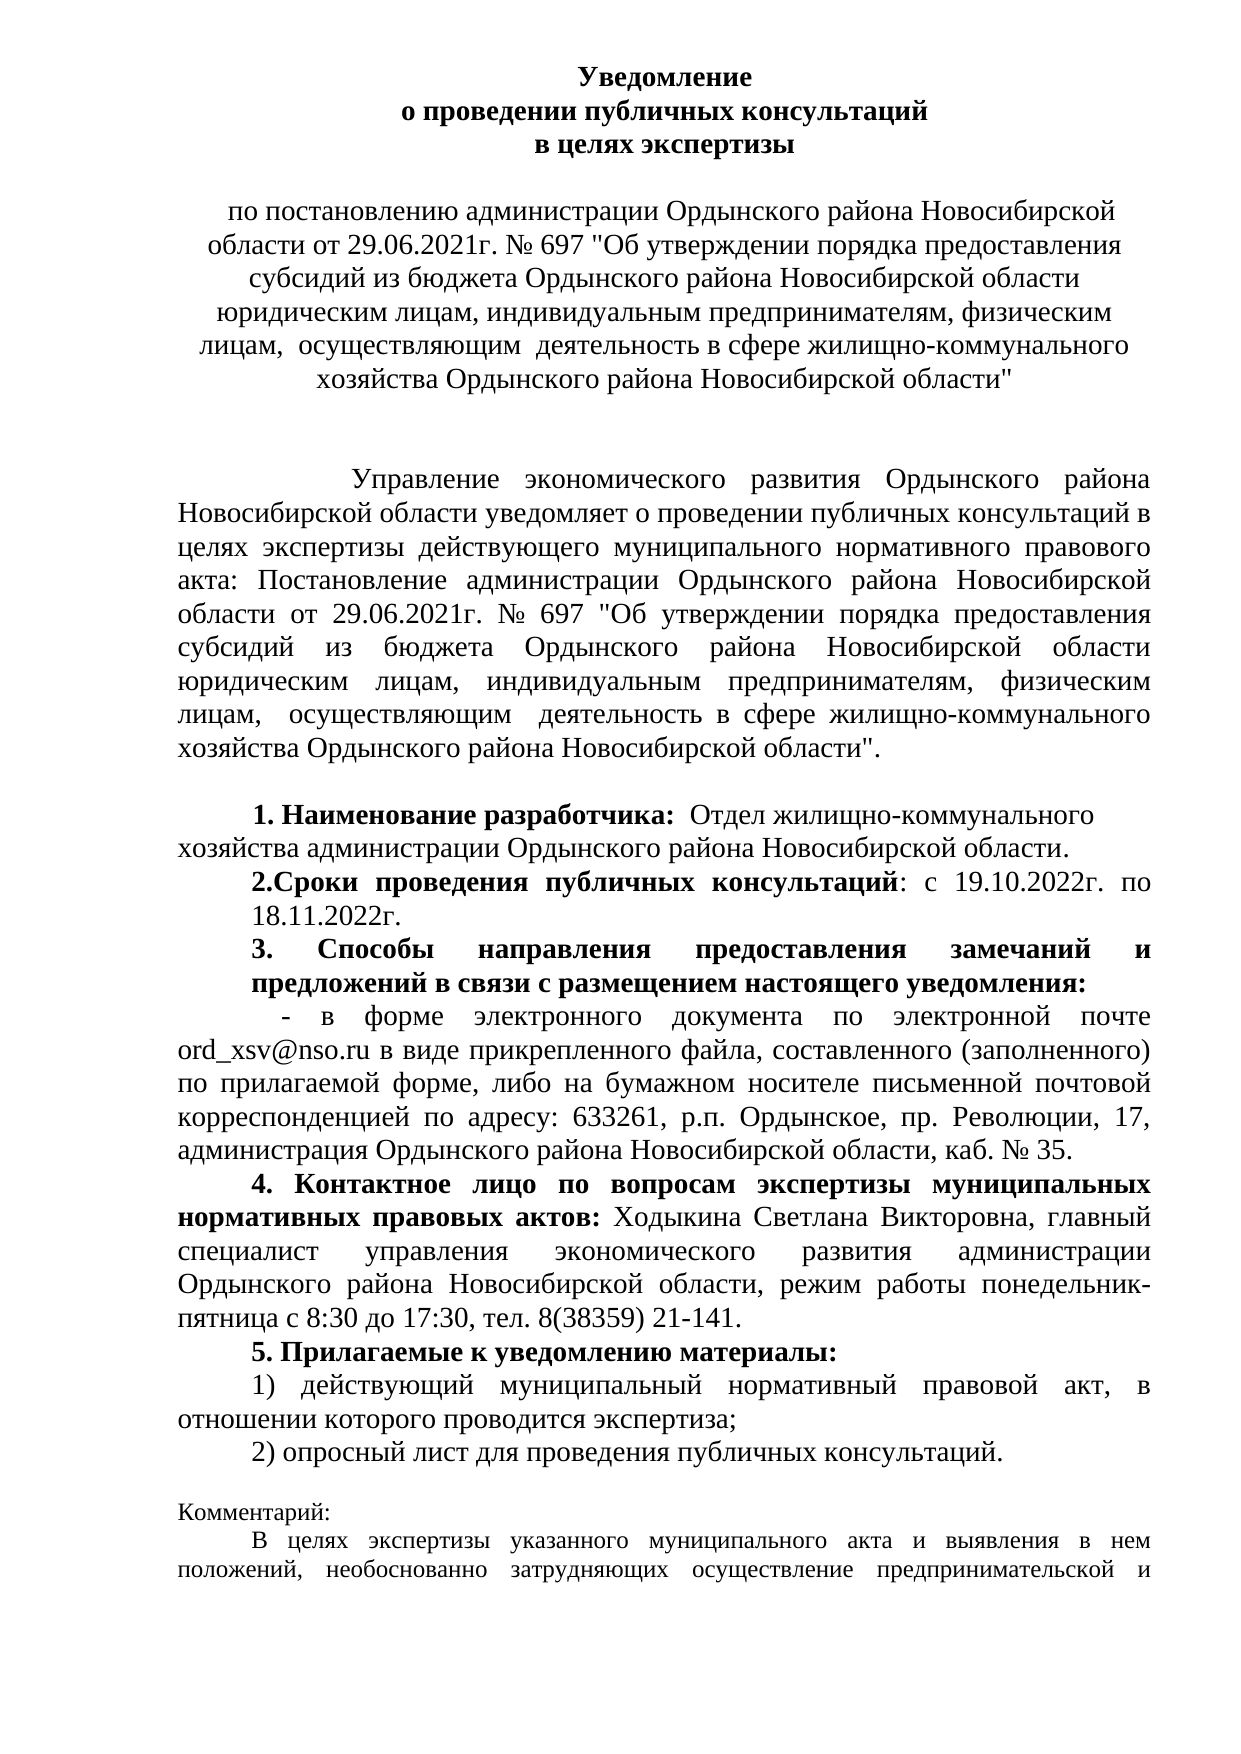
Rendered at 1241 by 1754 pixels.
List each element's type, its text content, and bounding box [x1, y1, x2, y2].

text 5. Прилагаемые к уведомлению материалы: [177, 1334, 1152, 1367]
text 2.Сроки проведения публичных консультаций: с 19.10.2022г. по 18.11.2022г. [251, 864, 1152, 931]
text по постановлению администрации Ордынского района Новосибирской области от 29.06.2021г. № 697 "Об утверждении порядка предоставления субсидий из бюджета Ордынского района Новосибирской области юридическим лицам, индивидуальным предпринимателям, физическим лицам, осуществляющим деятельность в сфере жилищно-коммунального хозяйства Ордынского района Новосибирской области" [177, 193, 1152, 394]
text 1) действующий муниципальный нормативный правовой акт, в отношении которого проводится экспертиза; [177, 1367, 1152, 1434]
text 1. Наименование разработчика: Отдел жилищно-коммунального хозяйства администрации Ордынского района Новосибирской области. [177, 797, 1152, 864]
text Комментарий: [177, 1497, 1152, 1525]
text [177, 1525, 1152, 1583]
text Уведомление [177, 59, 1152, 93]
text 4. Контактное лицо по вопросам экспертизы муниципальных нормативных правовых актов: Ходыкина Светлана Викторовна, главный специалист управления экономического развития администрации Ордынского района Новосибирской области, режим работы понедельник-пятница с 8:30 до 17:30, тел. 8(38359) 21-141. [177, 1166, 1152, 1334]
text - в форме электронного документа по электронной почте ord_xsv@nso.ru в виде прикрепленного файла, составленного (заполненного) по прилагаемой форме, либо на бумажном носителе письменной почтовой корреспонденцией по адресу: 633261, р.п. Ордынское, пр. Революции, 17, администрация Ордынского района Новосибирской области, каб. № 35. [177, 998, 1152, 1166]
text о проведении публичных консультаций [177, 93, 1152, 126]
text Управление экономического развития Ордынского района Новосибирской области уведомляет о проведении публичных консультаций в целях экспертизы действующего муниципального нормативного правового акта: Постановление администрации Ордынского района Новосибирской области от 29.06.2021г. № 697 "Об утверждении порядка предоставления субсидий из бюджета Ордынского района Новосибирской области юридическим лицам, индивидуальным предпринимателям, физическим лицам, осуществляющим деятельность в сфере жилищно-коммунального хозяйства Ордынского района Новосибирской области". [177, 462, 1152, 763]
text 3. Способы направления предоставления замечаний и предложений в связи с размещением настоящего уведомления: [251, 931, 1152, 998]
text 2) опросный лист для проведения публичных консультаций. [177, 1434, 1152, 1468]
text в целях экспертизы [177, 126, 1152, 160]
